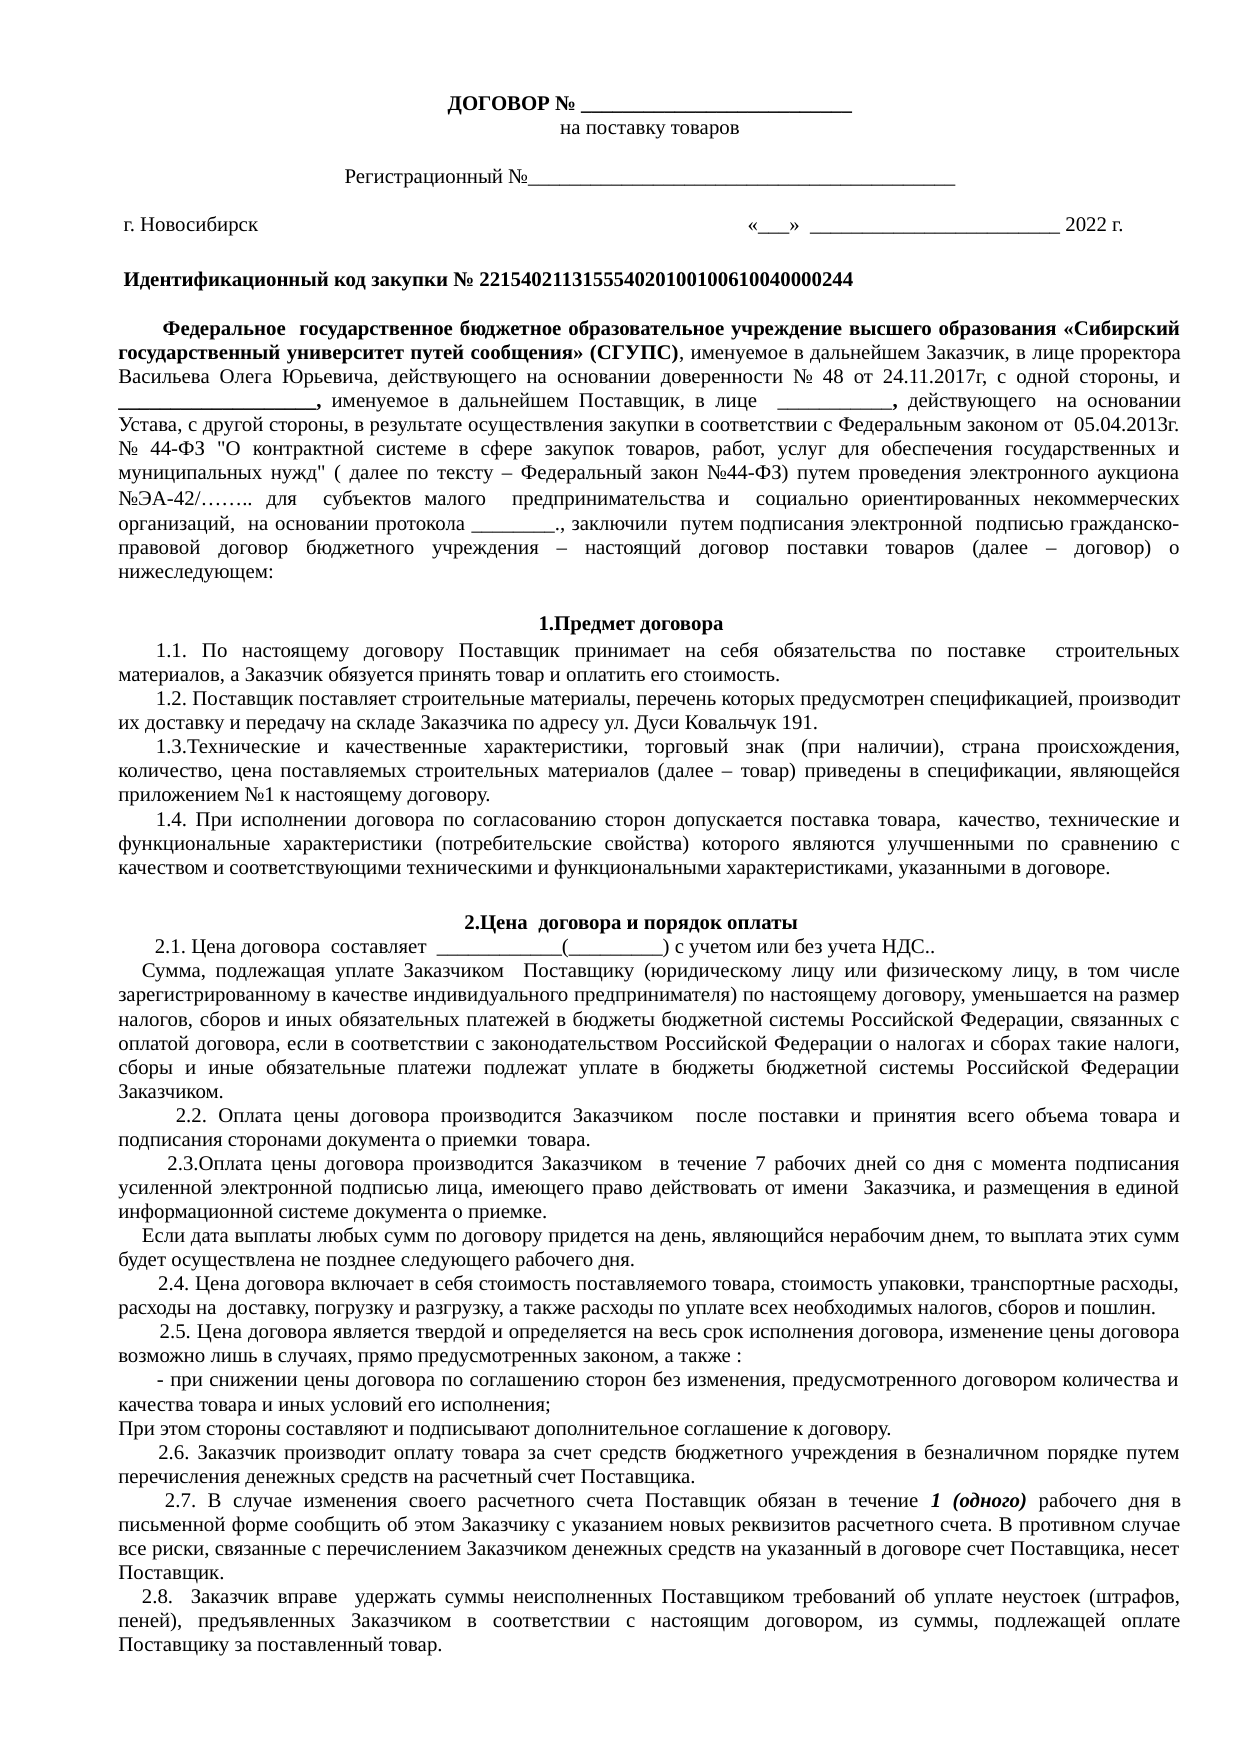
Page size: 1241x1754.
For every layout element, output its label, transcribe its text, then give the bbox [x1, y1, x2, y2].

text 1.Предмет договора [81, 610, 1181, 634]
text - при снижении цены договора по соглашению сторон без изменения, предусмотренного договором количества и качества товара и иных условий его исполнения; [118, 1367, 1181, 1416]
text 2.6. Заказчик производит оплату товара за счет средств бюджетного учреждения в безналичном порядке путем перечисления денежных средств на расчетный счет Поставщика. [118, 1439, 1181, 1488]
text Федеральное государственное бюджетное образовательное учреждение высшего образования «Сибирский государственный университет путей сообщения» (СГУПС), именуемое в дальнейшем Заказчик, в лице проректора Васильева Олега Юрьевича, действующего на основании доверенности № 48 от 24.11.2017г, с одной стороны, и ___________________, именуемое в дальнейшем Поставщик, в лице ___________, действующего на основании Устава, с другой стороны, в результате осуществления закупки в соответствии с Федеральным законом от 05.04.2013г. № 44-ФЗ "О контрактной системе в сфере закупок товаров, работ, услуг для обеспечения государственных и муниципальных нужд" ( далее по тексту – Федеральный закон №44-ФЗ) путем проведения электронного аукциона №ЭА-42/…….. для субъектов малого предпринимательства и социально ориентированных некоммерческих организаций, на основании протокола ________., заключили путем подписания электронной подписью гражданско-правовой договор бюджетного учреждения – настоящий договор поставки товаров (далее – договор) о нижеследующем: [118, 316, 1181, 583]
text на поставку товаров [118, 115, 1181, 139]
text 2.3.Оплата цены договора производится Заказчиком в течение 7 рабочих дней со дня с момента подписания усиленной электронной подписью лица, имеющего право действовать от имени Заказчика, и размещения в единой информационной системе документа о приемке. [118, 1151, 1181, 1223]
text 2.2. Оплата цены договора производится Заказчиком после поставки и принятия всего объема товара и подписания сторонами документа о приемки товара. [118, 1103, 1181, 1151]
text 2.5. Цена договора является твердой и определяется на весь срок исполнения договора, изменение цены договора возможно лишь в случаях, прямо предусмотренных законом, а также : [118, 1319, 1181, 1367]
text Регистрационный №_________________________________________ [118, 164, 1181, 188]
text 2.1. Цена договора составляет ____________(_________) с учетом или без учета НДС.. [118, 934, 1181, 958]
text г. Новосибирск «___» ________________________ 2022 г. [118, 212, 1181, 236]
text 1.3.Технические и качественные характеристики, торговый знак (при наличии), страна происхождения, количество, цена поставляемых строительных материалов (далее – товар) приведены в спецификации, являющейся приложением №1 к настоящему договору. [118, 734, 1181, 806]
text 2.7. В случае изменения своего расчетного счета Поставщик обязан в течение 1 (одного) рабочего дня в письменной форме сообщить об этом Заказчику с указанием новых реквизитов расчетного счета. В противном случае все риски, связанные с перечислением Заказчиком денежных средств на указанный в договоре счет Поставщика, несет Поставщик. [118, 1488, 1181, 1584]
text 1.2. Поставщик поставляет строительные материалы, перечень которых предусмотрен спецификацией, производит их доставку и передачу на складе Заказчика по адресу ул. Дуси Ковальчук 191. [118, 686, 1181, 734]
text 2.8. Заказчик вправе удержать суммы неисполненных Поставщиком требований об уплате неустоек (штрафов, пеней), предъявленных Заказчиком в соответствии с настоящим договором, из суммы, подлежащей оплате Поставщику за поставленный товар. [118, 1584, 1181, 1656]
text Идентификационный код закупки № 221540211315554020100100610040000244 [118, 267, 1181, 291]
text 1.1. По настоящему договору Поставщик принимает на себя обязательства по поставке строительных материалов, а Заказчик обязуется принять товар и оплатить его стоимость. [118, 638, 1181, 686]
text При этом стороны составляют и подписывают дополнительное соглашение к договору. [118, 1416, 1181, 1439]
subtitle ДОГОВОР № __________________________ [118, 91, 1181, 115]
text 2.4. Цена договора включает в себя стоимость поставляемого товара, стоимость упаковки, транспортные расходы, расходы на доставку, погрузку и разгрузку, а также расходы по уплате всех необходимых налогов, сборов и пошлин. [118, 1271, 1181, 1319]
text Если дата выплаты любых сумм по договору придется на день, являющийся нерабочим днем, то выплата этих сумм будет осуществлена не позднее следующего рабочего дня. [118, 1223, 1181, 1271]
text 2.Цена договора и порядок оплаты [81, 910, 1181, 934]
text Сумма, подлежащая уплате Заказчиком Поставщику (юридическому лицу или физическому лицу, в том числе зарегистрированному в качестве индивидуального предпринимателя) по настоящему договору, уменьшается на размер налогов, сборов и иных обязательных платежей в бюджеты бюджетной системы Российской Федерации, связанных с оплатой договора, если в соответствии с законодательством Российской Федерации о налогах и сборах такие налоги, сборы и иные обязательные платежи подлежат уплате в бюджеты бюджетной системы Российской Федерации Заказчиком. [118, 958, 1181, 1103]
text 1.4. При исполнении договора по согласованию сторон допускается поставка товара, качество, технические и функциональные характеристики (потребительские свойства) которого являются улучшенными по сравнению с качеством и соответствующими техническими и функциональными характеристиками, указанными в договоре. [118, 806, 1181, 879]
